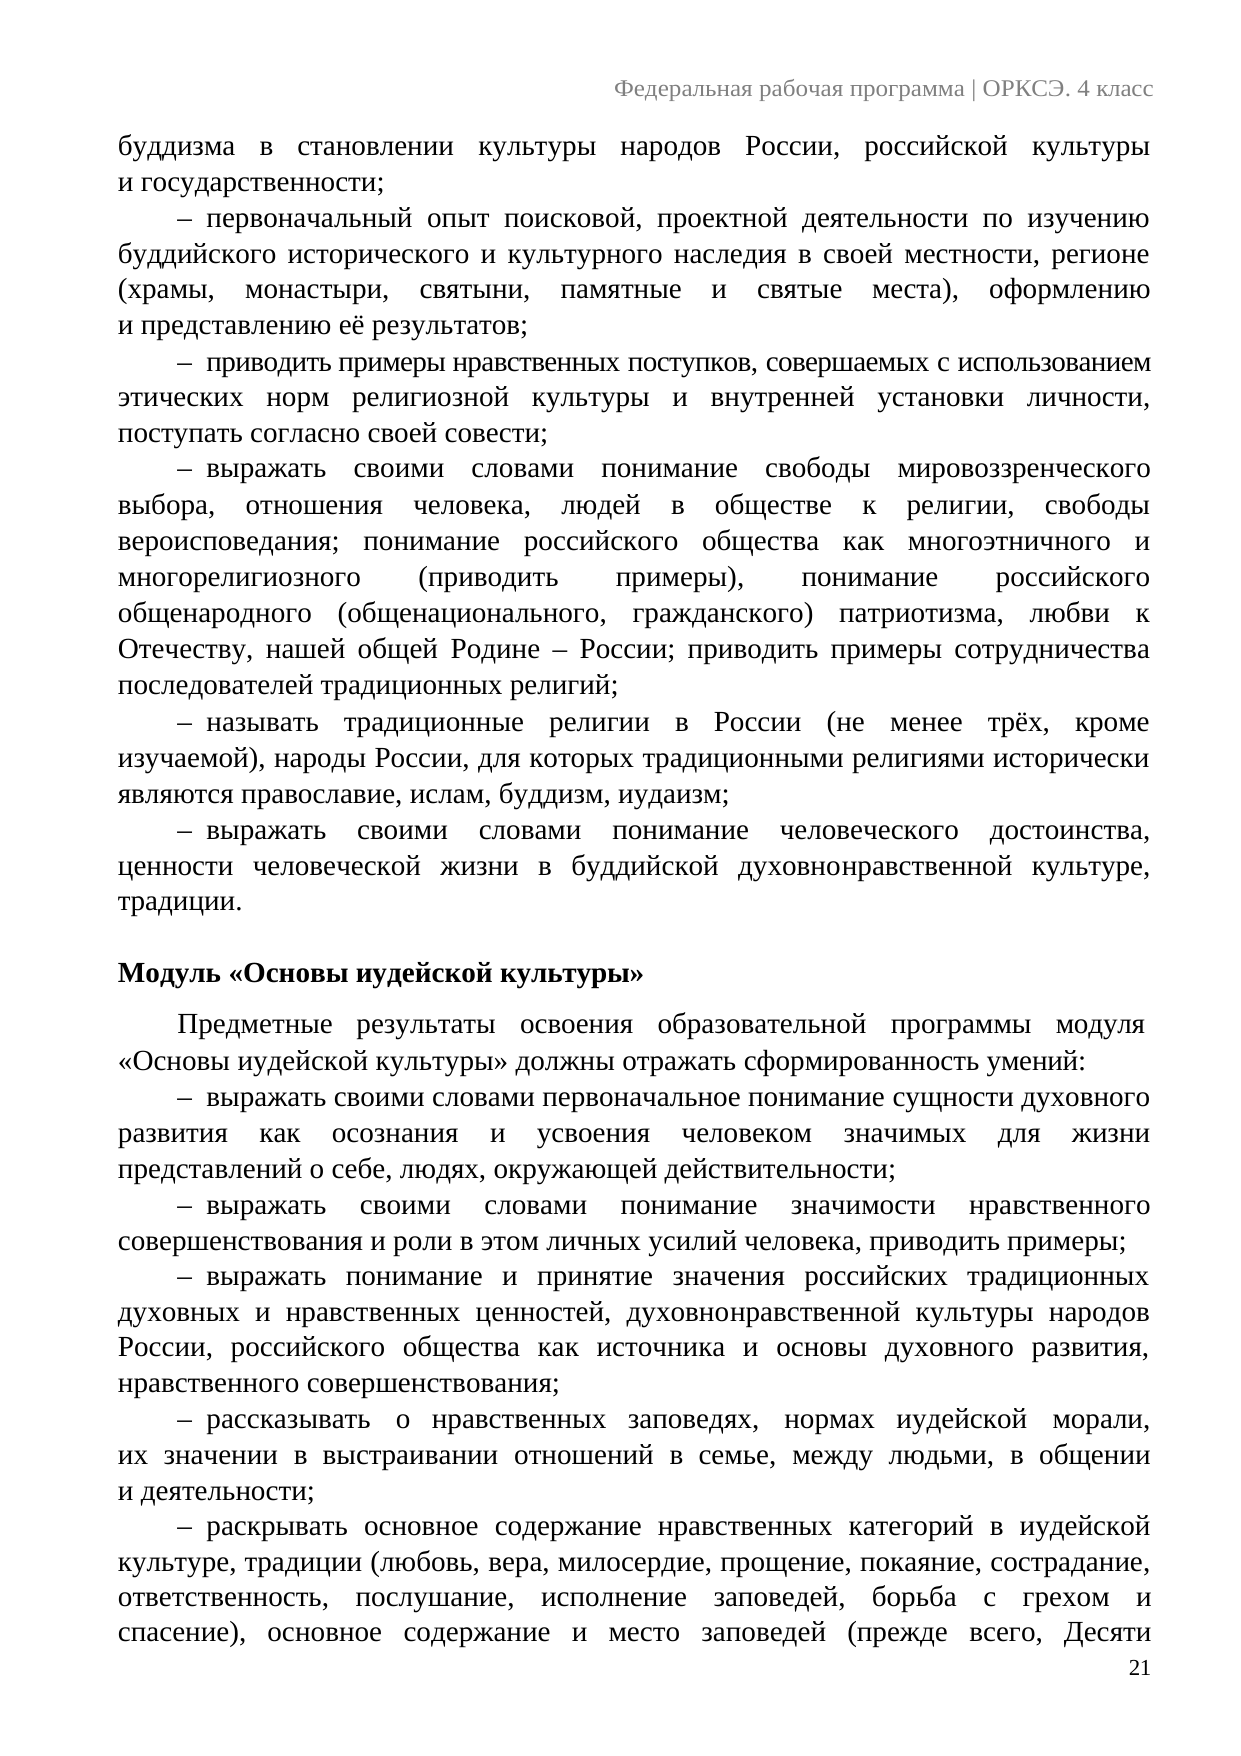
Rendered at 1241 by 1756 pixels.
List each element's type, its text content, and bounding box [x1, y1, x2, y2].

list приводить примеры нравственных поступков, совершаемых с использованием этических норм религиозной культуры и внутренней установки личности, поступать согласно своей совести; [118, 344, 1151, 448]
list выражать своими словами понимание человеческого достоинства, ценности человеческой жизни в буддийской духовно­нравственной культуре, традиции. [118, 812, 1150, 917]
list выражать своими словами понимание свободы мировоззренческого выбора, отношения человека, людей в обществе к религии, свободы вероисповедания; понимание российского общества как многоэтничного и многорелигиозного (приводить примеры), понимание российского общенародного (общенационального, гражданского) патриотизма, любви к Отечеству, нашей общей Родине – России; приводить примеры сотрудничества последователей традиционных религий; [118, 451, 1151, 701]
list первоначальный опыт поисковой, проектной деятельности по изучению буддийского исторического и культурного наследия в своей местности, регионе (храмы, монастыри, святыни, памятные и святые места), оформлению и представлению её результатов; [118, 200, 1151, 340]
list называть традиционные религии в России (не менее трёх, кроме изучаемой), народы России, для которых традиционными религиями исторически являются православие, ислам, буддизм, иудаизм; [118, 704, 1150, 809]
list выражать своими словами первоначальное понимание сущности духовного развития как осознания и усвоения человеком значимых для жизни представлений о себе, людях, окружающей действительности; [118, 1079, 1150, 1184]
list выражать понимание и принятие значения российских традиционных духовных и нравственных ценностей, духовно­нравственной культуры народов России, российского общества как источника и основы духовного развития, нравственного совершенствования; [118, 1258, 1150, 1398]
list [118, 1508, 1151, 1648]
text «Основы иудейской культуры» должны отражать сформированность умений: [118, 1043, 1150, 1076]
subtitle Модуль «Основы иудейской культуры» [118, 955, 1166, 988]
text Предметные результаты освоения образовательной программы модуля [177, 1007, 1150, 1040]
text буддизма в становлении культуры народов России, российской культуры и государственности; [118, 128, 1150, 197]
list рассказывать о нравственных заповедях, нормах иудейской морали, их значении в выстраивании отношений в семье, между людьми, в общении и деятельности; [118, 1402, 1151, 1506]
list выражать своими словами понимание значимости нравственного совершенствования и роли в этом личных усилий человека, приводить примеры; [118, 1187, 1151, 1256]
